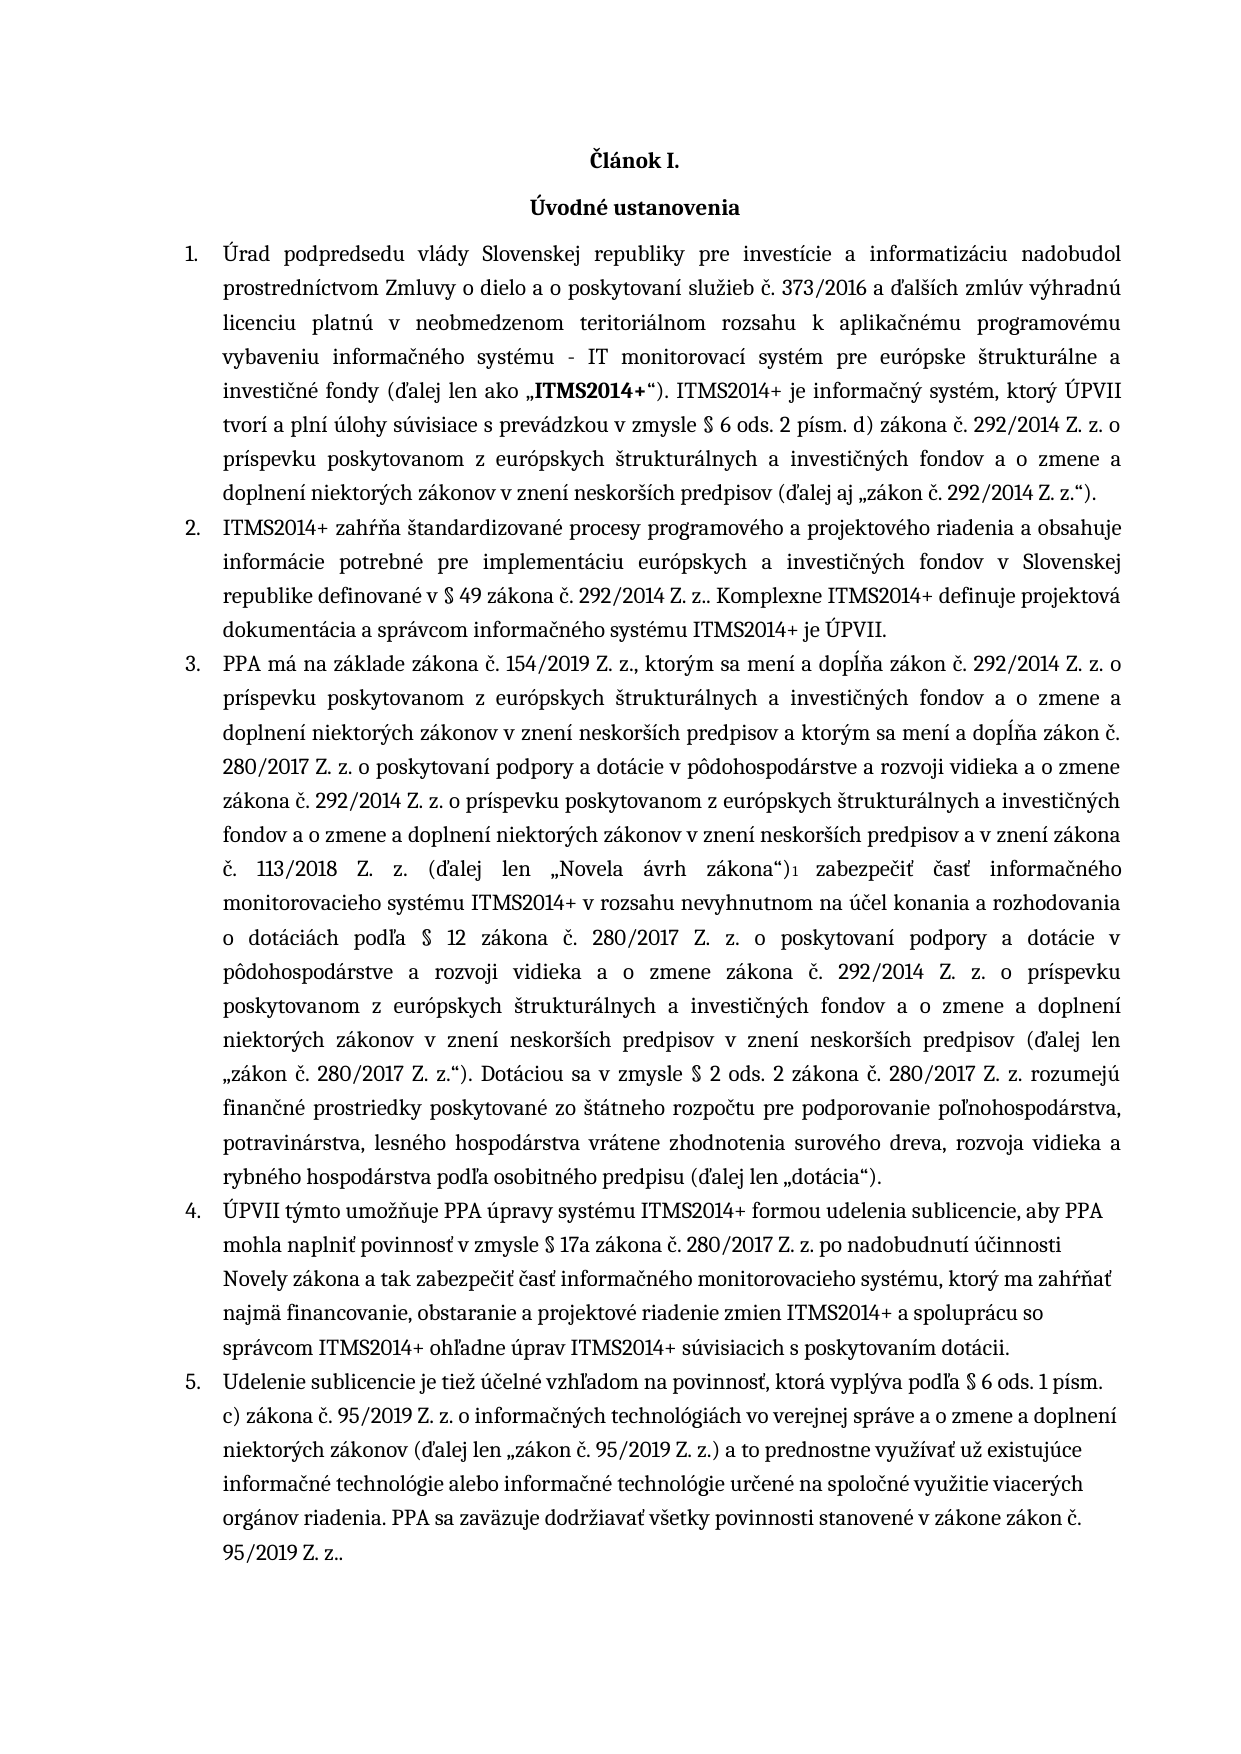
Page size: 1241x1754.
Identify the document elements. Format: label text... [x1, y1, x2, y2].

text Úvodné ustanovenia [148, 194, 1122, 221]
list Úrad podpredsedu vlády Slovenskej republiky pre investície a informatizáciu nadobudol prostredníctvom Zmluvy o dielo a o poskytovaní služieb č. 373/2016 a ďalších zmlúv výhradnú licenciu platnú v neobmedzenom teritoriálnom rozsahu k aplikačnému programovému vybaveniu informačného systému - IT monitorovací systém pre európske štrukturálne a investičné fondy (ďalej len ako „ITMS2014+“). ITMS2014+ je informačný systém, ktorý ÚPVII tvorí a plní úlohy súvisiace s prevádzkou v zmysle § 6 ods. 2 písm. d) zákona č. 292/2014 Z. z. o príspevku poskytovanom z európskych štrukturálnych a investičných fondov a o zmene a doplnení niektorých zákonov v znení neskorších predpisov (ďalej aj „zákon č. 292/2014 Z. z.“). [185, 241, 1122, 506]
text Článok I. [148, 148, 1122, 174]
list Udelenie sublicencie je tiež účelné vzhľadom na povinnosť, ktorá vyplýva podľa § 6 ods. 1 písm. c) zákona č. 95/2019 Z. z. o informačných technológiách vo verejnej správe a o zmene a doplnení niektorých zákonov (ďalej len „zákon č. 95/2019 Z. z.) a to prednostne využívať už existujúce informačné technológie alebo informačné technológie určené na spoločné využitie viacerých orgánov riadenia. PPA sa zaväzuje dodržiavať všetky povinnosti stanovené v zákone zákon č. 95/2019 Z. z.. [185, 1368, 1122, 1566]
list PPA má na základe zákona č. 154/2019 Z. z., ktorým sa mení a dopĺňa zákon č. 292/2014 Z. z. o príspevku poskytovanom z európskych štrukturálnych a investičných fondov a o zmene a doplnení niektorých zákonov v znení neskorších predpisov a ktorým sa mení a dopĺňa zákon č. 280/2017 Z. z. o poskytovaní podpory a dotácie v pôdohospodárstve a rozvoji vidieka a o zmene zákona č. 292/2014 Z. z. o príspevku poskytovanom z európskych štrukturálnych a investičných fondov a o zmene a doplnení niektorých zákonov v znení neskorších predpisov a v znení zákona č. 113/2018 Z. z. (ďalej len „Novela ávrh zákona“)1 zabezpečiť časť informačného monitorovacieho systému ITMS2014+ v rozsahu nevyhnutnom na účel konania a rozhodovania o dotáciách podľa § 12 zákona č. 280/2017 Z. z. o poskytovaní podpory a dotácie v pôdohospodárstve a rozvoji vidieka a o zmene zákona č. 292/2014 Z. z. o príspevku poskytovanom z európskych štrukturálnych a investičných fondov a o zmene a doplnení niektorých zákonov v znení neskorších predpisov v znení neskorších predpisov (ďalej len „zákon č. 280/2017 Z. z.“). Dotáciou sa v zmysle § 2 ods. 2 zákona č. 280/2017 Z. z. rozumejú finančné prostriedky poskytované zo štátneho rozpočtu pre podporovanie poľnohospodárstva, potravinárstva, lesného hospodárstva vrátene zhodnotenia surového dreva, rozvoja vidieka a rybného hospodárstva podľa osobitného predpisu (ďalej len „dotácia“). [185, 651, 1122, 1190]
list ITMS2014+ zahŕňa štandardizované procesy programového a projektového riadenia a obsahuje informácie potrebné pre implementáciu európskych a investičných fondov v Slovenskej republike definované v § 49 zákona č. 292/2014 Z. z.. Komplexne ITMS2014+ definuje projektová dokumentácia a správcom informačného systému ITMS2014+ je ÚPVII. [185, 514, 1122, 643]
list ÚPVII týmto umožňuje PPA úpravy systému ITMS2014+ formou udelenia sublicencie, aby PPA mohla naplniť povinnosť v zmysle § 17a zákona č. 280/2017 Z. z. po nadobudnutí účinnosti Novely zákona a tak zabezpečiť časť informačného monitorovacieho systému, ktorý ma zahŕňať najmä financovanie, obstaranie a projektové riadenie zmien ITMS2014+ a spoluprácu so správcom ITMS2014+ ohľadne úprav ITMS2014+ súvisiacich s poskytovaním dotácii. [185, 1198, 1122, 1361]
